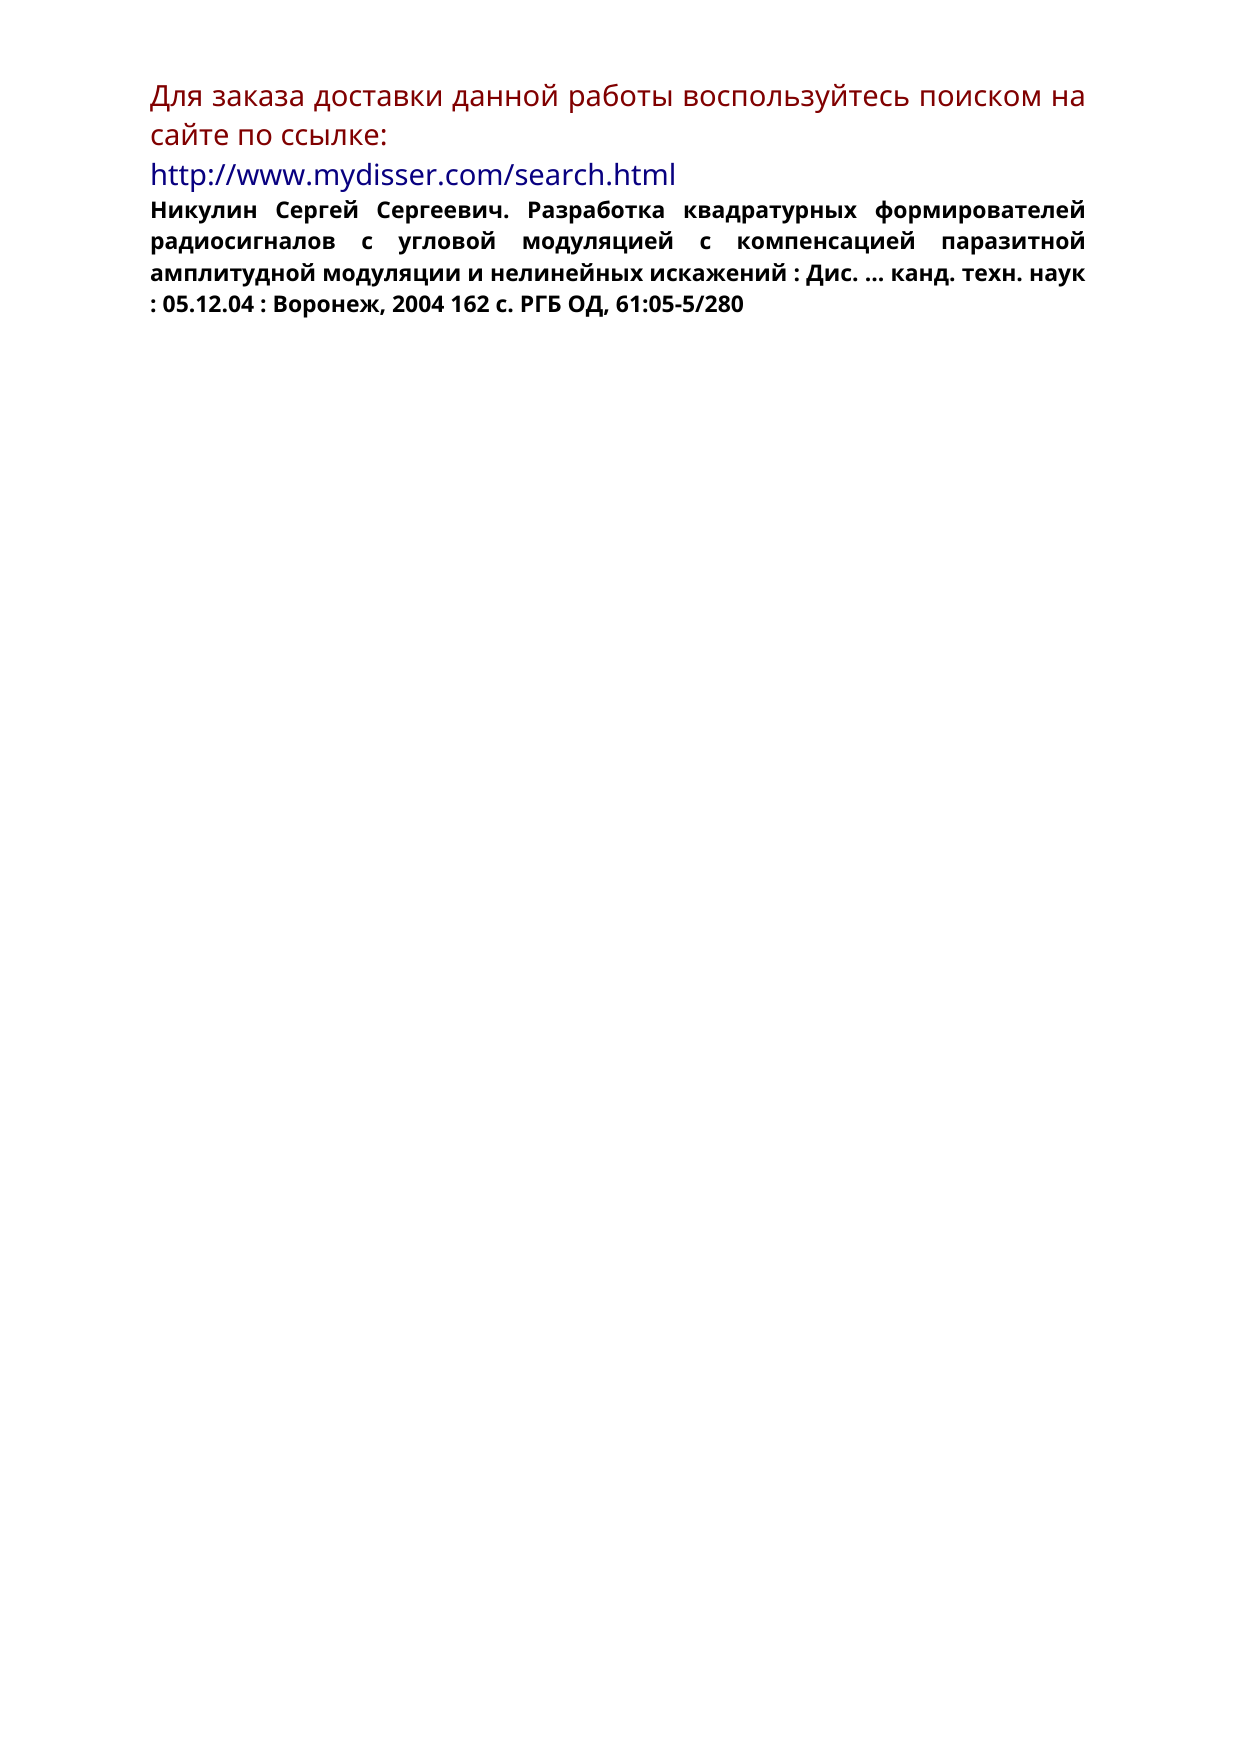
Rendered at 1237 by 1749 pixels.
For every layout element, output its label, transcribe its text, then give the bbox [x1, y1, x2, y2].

text Никулин Сергей Сергеевич. Разработка квадратурных формирователей радиосигналов с угловой модуляцией с компенсацией паразитной амплитудной модуляции и нелинейных искажений : Дис. ... канд. техн. наук : 05.12.04 : Воронеж, 2004 162 c. РГБ ОД, 61:05-5/280 [150, 194, 1086, 319]
